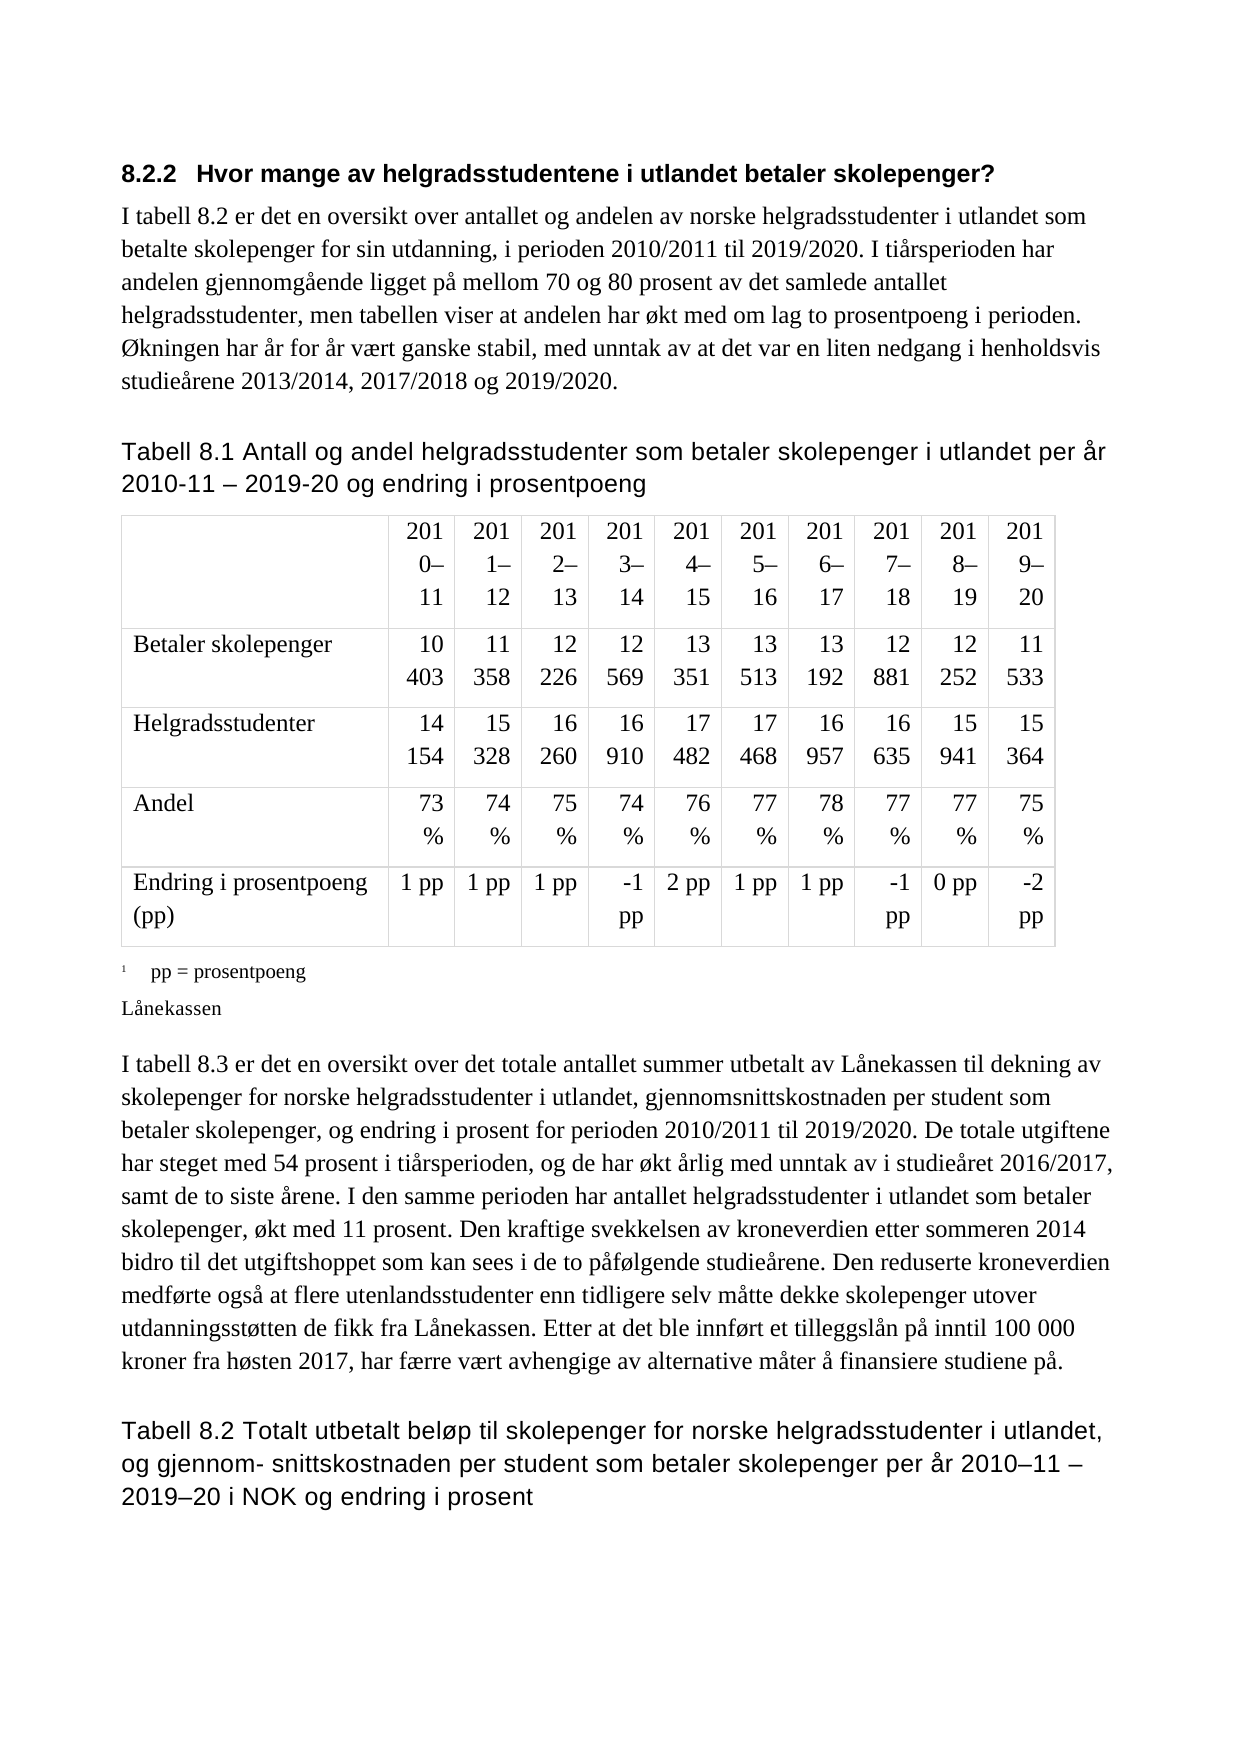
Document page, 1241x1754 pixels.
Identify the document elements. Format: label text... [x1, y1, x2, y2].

text I tabell 8.2 er det en oversikt over antallet og andelen av norske helgradsstudenter i utlandet som betalte skolepenger for sin utdanning, i perioden 2010/2011 til 2019/2020. I tiårsperioden har andelen gjennomgående ligget på mellom 70 og 80 prosent av det samlede antallet helgradsstudenter, men tabellen viser at andelen har økt med om lag to prosentpoeng i perioden. Økningen har år for år vært ganske stabil, med unntak av at det var en liten nedgang i henholdsvis studieårene 2013/2014, 2017/2018 og 2019/2020. [121, 201, 1119, 395]
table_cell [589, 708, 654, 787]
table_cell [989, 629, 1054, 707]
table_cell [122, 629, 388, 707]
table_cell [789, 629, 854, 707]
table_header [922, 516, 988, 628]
text I tabell 8.3 er det en oversikt over det totale antallet summer utbetalt av Lånekassen til dekning av skolepenger for norske helgradsstudenter i utlandet, gjennomsnittskostnaden per student som betaler skolepenger, og endring i prosent for perioden 2010/2011 til 2019/2020. De totale utgiftene har steget med 54 prosent i tiårsperioden, og de har økt årlig med unntak av i studieåret 2016/2017, samt de to siste årene. I den samme perioden har antallet helgradsstudenter i utlandet som betaler skolepenger, økt med 11 prosent. Den kraftige svekkelsen av kroneverdien etter sommeren 2014 bidro til det utgiftshoppet som kan sees i de to påfølgende studieårene. Den reduserte kroneverdien medførte også at flere utenlandsstudenter enn tidligere selv måtte dekke skolepenger utover utdanningsstøtten de fikk fra Lånekassen. Etter at det ble innført et tilleggslån på inntil 100 000 kroner fra høsten 2017, har færre vært avhengige av alternative måter å finansiere studiene på. [121, 1049, 1119, 1374]
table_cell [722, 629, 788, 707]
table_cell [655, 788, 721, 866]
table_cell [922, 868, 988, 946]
subtitle Hvor mange av helgradsstudentene i utlandet betaler skolepenger? [121, 159, 1119, 188]
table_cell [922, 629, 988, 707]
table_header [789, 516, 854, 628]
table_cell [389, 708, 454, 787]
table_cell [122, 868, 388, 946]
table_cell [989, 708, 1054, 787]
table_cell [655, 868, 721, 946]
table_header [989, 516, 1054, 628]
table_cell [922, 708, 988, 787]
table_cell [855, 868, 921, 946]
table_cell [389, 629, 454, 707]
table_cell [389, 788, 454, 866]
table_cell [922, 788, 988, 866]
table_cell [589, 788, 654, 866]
text Antall og andel helgradsstudenter som betaler skolepenger i utlandet per år 2010-11 – 2019-20 og endring i prosentpoeng [121, 436, 1119, 498]
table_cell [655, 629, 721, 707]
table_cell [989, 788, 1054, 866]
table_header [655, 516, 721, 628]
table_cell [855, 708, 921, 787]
text Totalt utbetalt beløp til skolepenger for norske helgradsstudenter i utlandet, og gjennom- snittskostnaden per student som betaler skolepenger per år 2010–11 – 2019–20 i NOK og endring i prosent [121, 1416, 1119, 1511]
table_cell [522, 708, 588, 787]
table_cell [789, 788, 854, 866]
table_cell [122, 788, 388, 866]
text Lånekassen [121, 996, 1119, 1020]
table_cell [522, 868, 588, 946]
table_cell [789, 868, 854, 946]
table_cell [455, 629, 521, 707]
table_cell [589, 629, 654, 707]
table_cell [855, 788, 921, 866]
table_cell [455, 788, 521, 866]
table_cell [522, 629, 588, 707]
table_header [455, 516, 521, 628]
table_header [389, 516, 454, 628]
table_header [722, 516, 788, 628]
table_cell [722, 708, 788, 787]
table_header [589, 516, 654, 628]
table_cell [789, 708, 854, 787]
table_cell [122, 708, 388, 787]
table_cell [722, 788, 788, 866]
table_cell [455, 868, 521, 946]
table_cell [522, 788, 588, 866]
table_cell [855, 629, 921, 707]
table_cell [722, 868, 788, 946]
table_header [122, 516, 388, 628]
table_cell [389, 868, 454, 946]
text 1 pp = prosentpoeng [121, 959, 1119, 983]
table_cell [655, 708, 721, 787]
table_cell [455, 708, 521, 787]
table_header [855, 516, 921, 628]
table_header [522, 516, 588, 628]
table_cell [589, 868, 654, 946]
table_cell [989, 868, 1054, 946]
